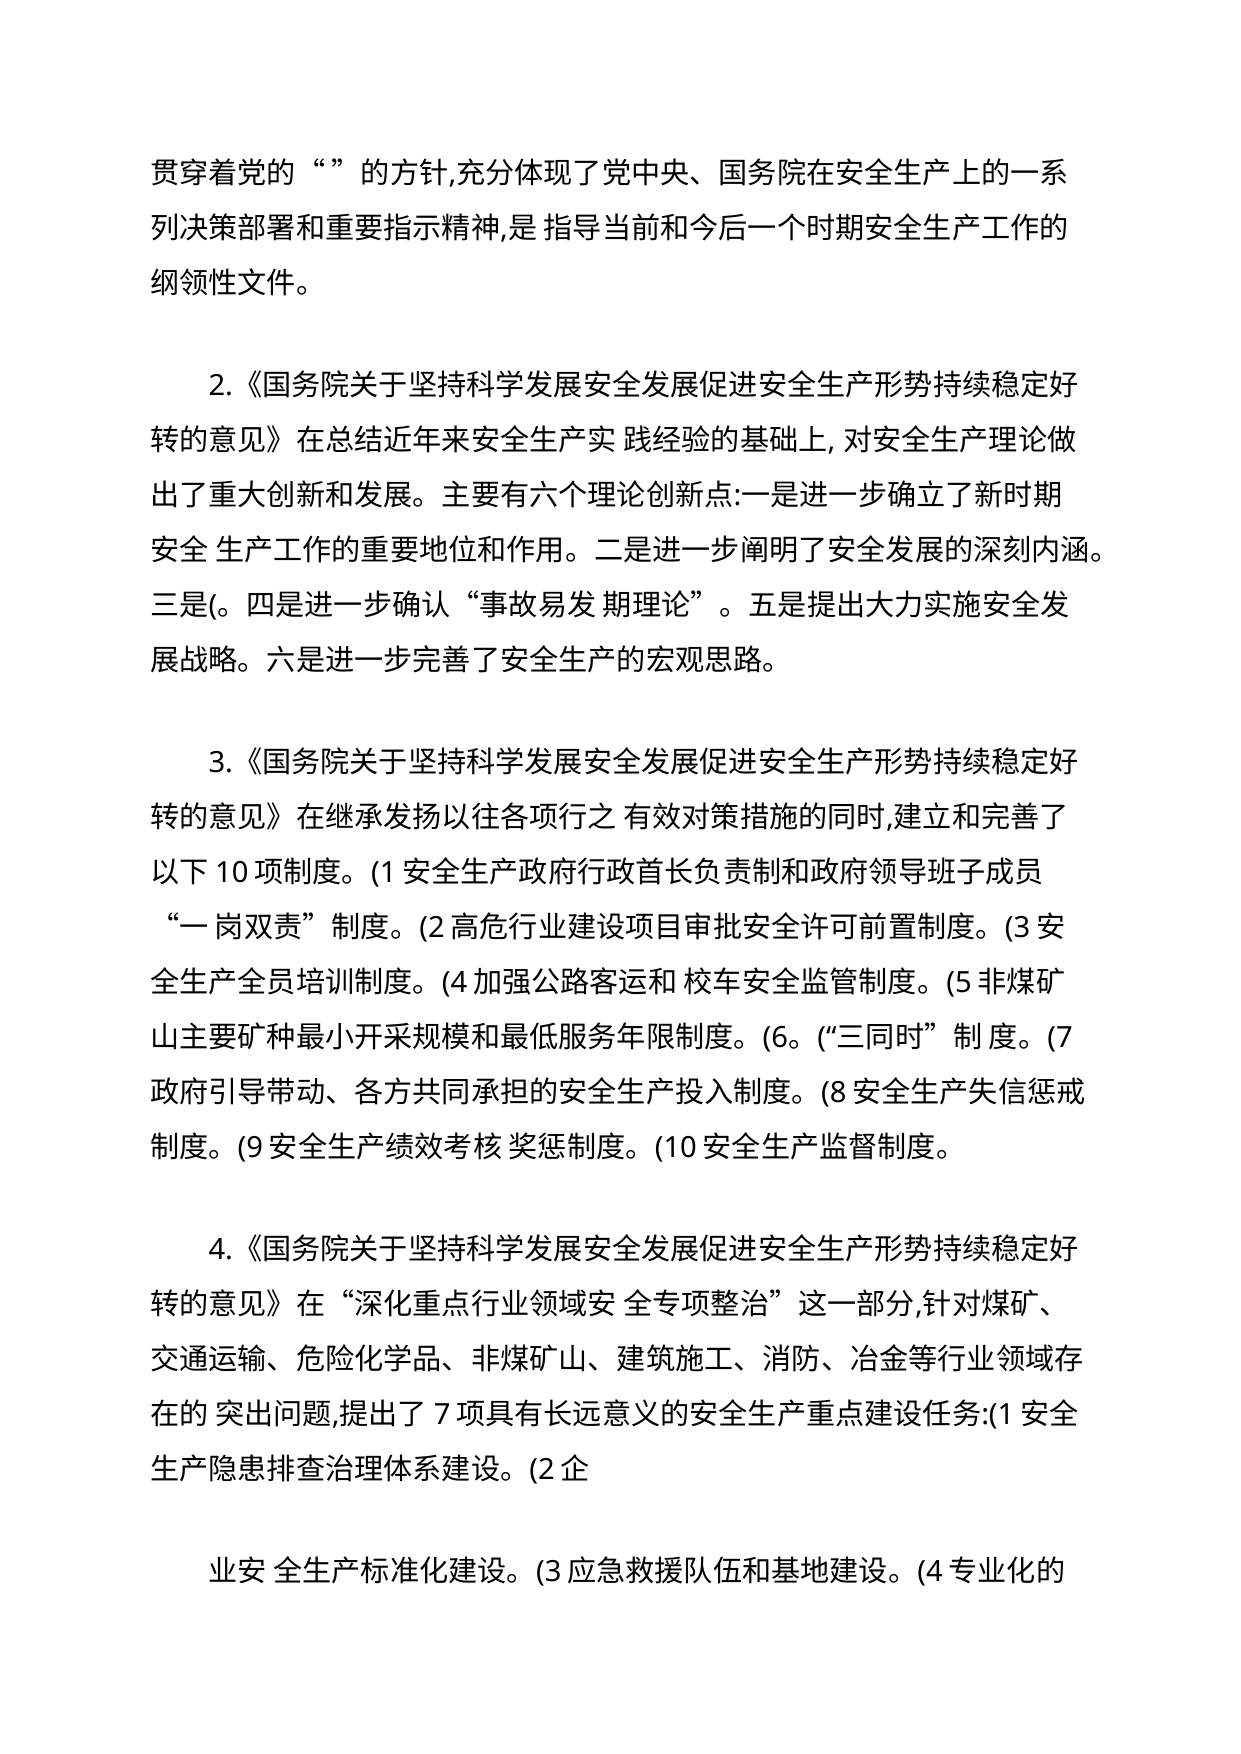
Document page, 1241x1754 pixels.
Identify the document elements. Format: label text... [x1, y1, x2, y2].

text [150, 150, 1090, 302]
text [150, 1547, 1090, 1590]
text 3.《国务院关于坚持科学发展安全发展促进安全生产形势持续稳定好转的意见》在继承发扬以往各项行之 有效对策措施的同时,建立和完善了以下 10项制度。(1安全生产政府行政首长负责制和政府领导班子成员“一 岗双责”制度。(2高危行业建设项目审批安全许可前置制度。(3安全生产全员培训制度。(4加强公路客运和 校车安全监管制度。(5非煤矿山主要矿种最小开采规模和最低服务年限制度。(6。(“三同时”制 度。(7政府引导带动、各方共同承担的安全生产投入制度。(8安全生产失信惩戒制度。(9安全生产绩效考核 奖惩制度。(10安全生产监督制度。 [150, 738, 1090, 1166]
text 2.《国务院关于坚持科学发展安全发展促进安全生产形势持续稳定好转的意见》在总结近年来安全生产实 践经验的基础上, 对安全生产理论做出了重大创新和发展。主要有六个理论创新点:一是进一步确立了新时期安全 生产工作的重要地位和作用。二是进一步阐明了安全发展的深刻内涵。三是(。四是进一步确认“事故易发 期理论”。五是提出大力实施安全发展战略。六是进一步完善了安全生产的宏观思路。 [150, 362, 1090, 679]
text 4.《国务院关于坚持科学发展安全发展促进安全生产形势持续稳定好转的意见》在“深化重点行业领域安 全专项整治”这一部分,针对煤矿、交通运输、危险化学品、非煤矿山、建筑施工、消防、冶金等行业领域存在的 突出问题,提出了 7项具有长远意义的安全生产重点建设任务:(1安全生产隐患排查治理体系建设。(2企 [150, 1225, 1090, 1488]
